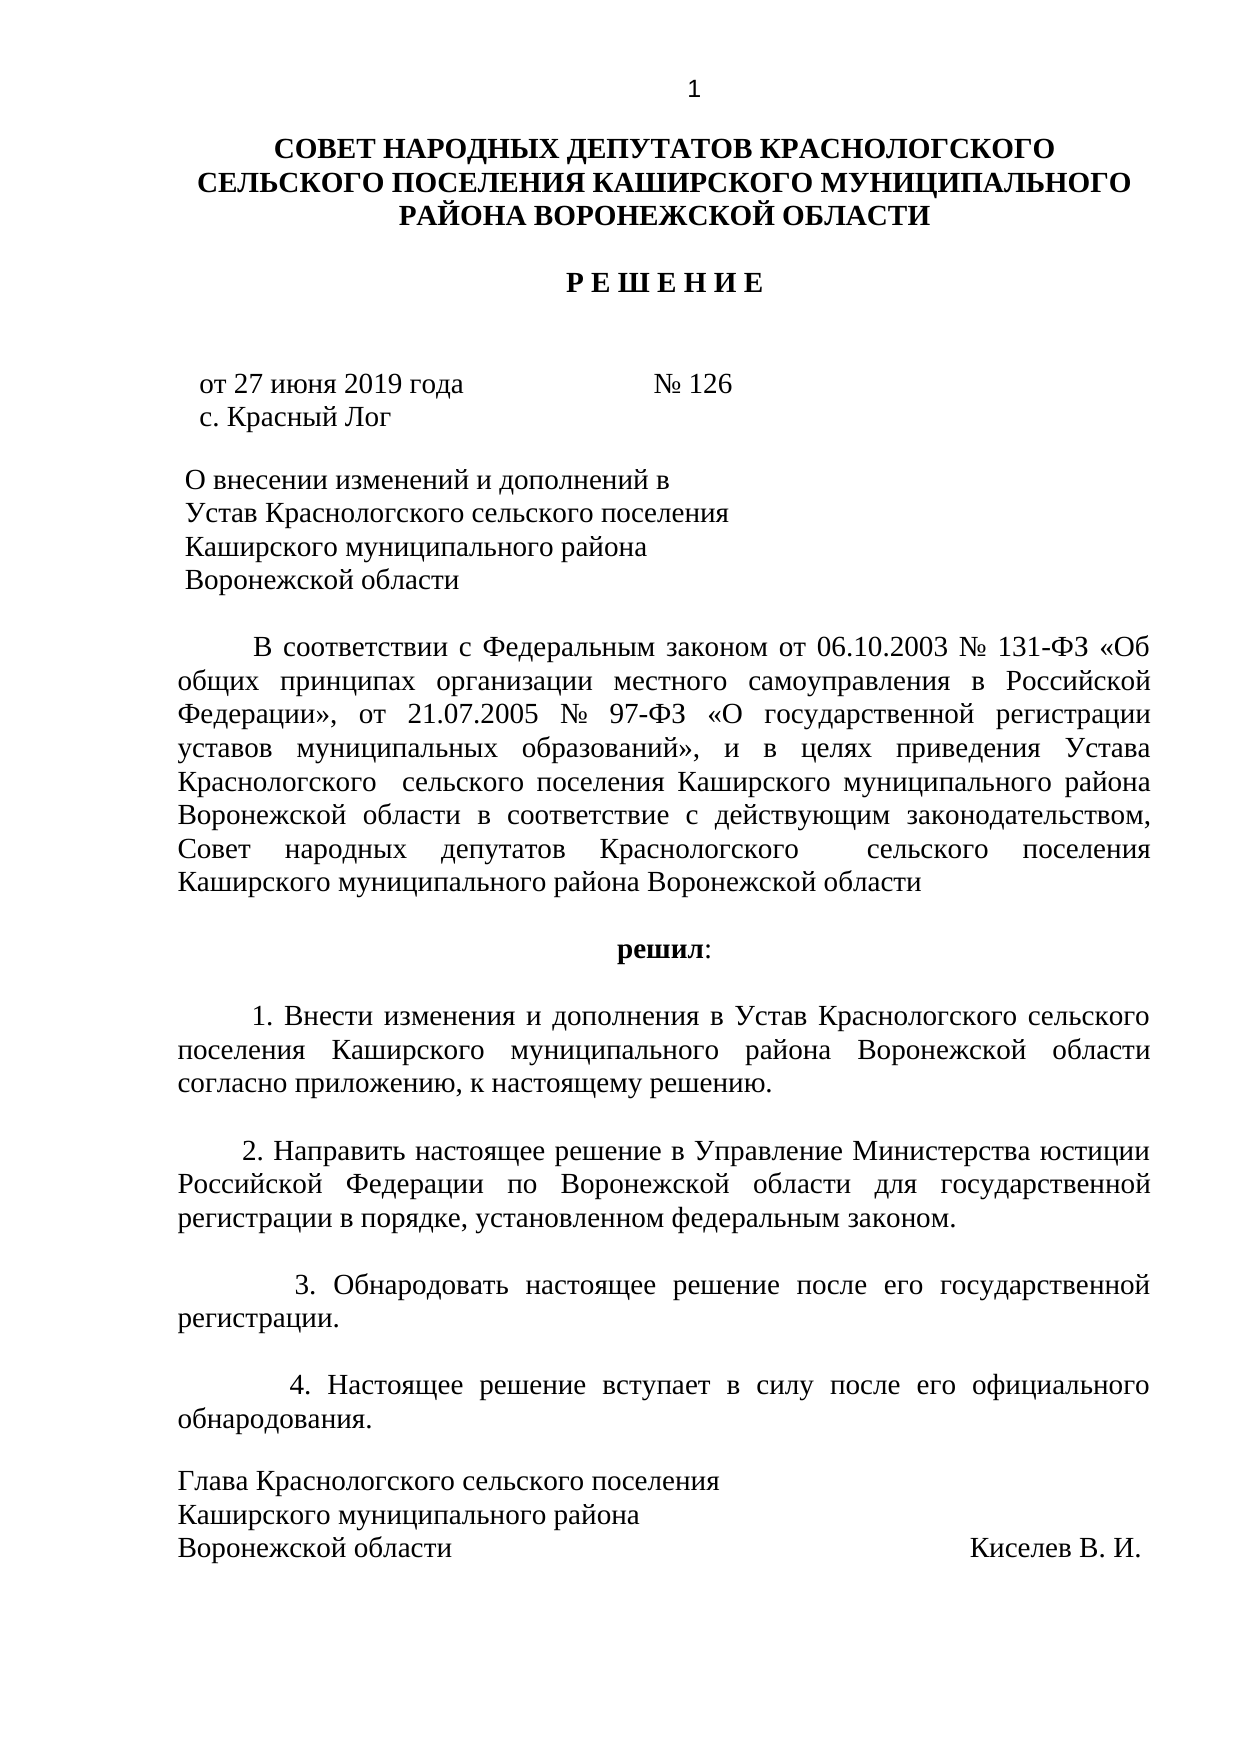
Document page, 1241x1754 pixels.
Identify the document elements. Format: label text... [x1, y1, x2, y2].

text Р Е Ш Е Н И Е [177, 265, 1152, 299]
text 4. Настоящее решение вступает в силу после его официального обнародования. [177, 1367, 1152, 1434]
text 1. Внести изменения и дополнения в Устав Краснологского сельского поселения Каширского муниципального района Воронежской области согласно приложению, к настоящему решению. [177, 998, 1152, 1099]
text Каширского муниципального района [177, 529, 1152, 562]
text 3. Обнародовать настоящее решение после его государственной регистрации. [177, 1267, 1152, 1334]
text Глава Краснологского сельского поселения [177, 1463, 1152, 1497]
text с. Красный Лог [177, 399, 1152, 433]
text О внесении изменений и дополнений в [177, 462, 1152, 495]
text 2. Направить настоящее решение в Управление Министерства юстиции Российской Федерации по Воронежской области для государственной регистрации в порядке, установленном федеральным законом. [177, 1133, 1152, 1233]
text Устав Краснологского сельского поселения [177, 495, 1152, 529]
text В соответствии с Федеральным законом от 06.10.2003 № 131-ФЗ «Об общих принципах организации местного самоуправления в Российской Федерации», от 21.07.2005 № 97-ФЗ «О государственной регистрации уставов муниципальных образований», и в целях приведения Устава Краснологского сельского поселения Каширского муниципального района Воронежской области в соответствие с действующим законодательством, Совет народных депутатов Краснологского сельского поселения Каширского муниципального района Воронежской области [177, 629, 1152, 898]
text Воронежской области Киселев В. И. [177, 1530, 1152, 1564]
text решил: [177, 931, 1152, 965]
text от 27 июня 2019 года № 126 [177, 366, 1152, 399]
text Воронежской области [177, 562, 1152, 596]
text СОВЕТ НАРОДНЫХ ДЕПУТАТОВ КРАСНОЛОГСКОГО СЕЛЬСКОГО ПОСЕЛЕНИЯ КАШИРСКОГО МУНИЦИПАЛЬНОГО РАЙОНА ВОРОНЕЖСКОЙ ОБЛАСТИ [177, 131, 1152, 232]
text Каширского муниципального района [177, 1497, 1152, 1530]
